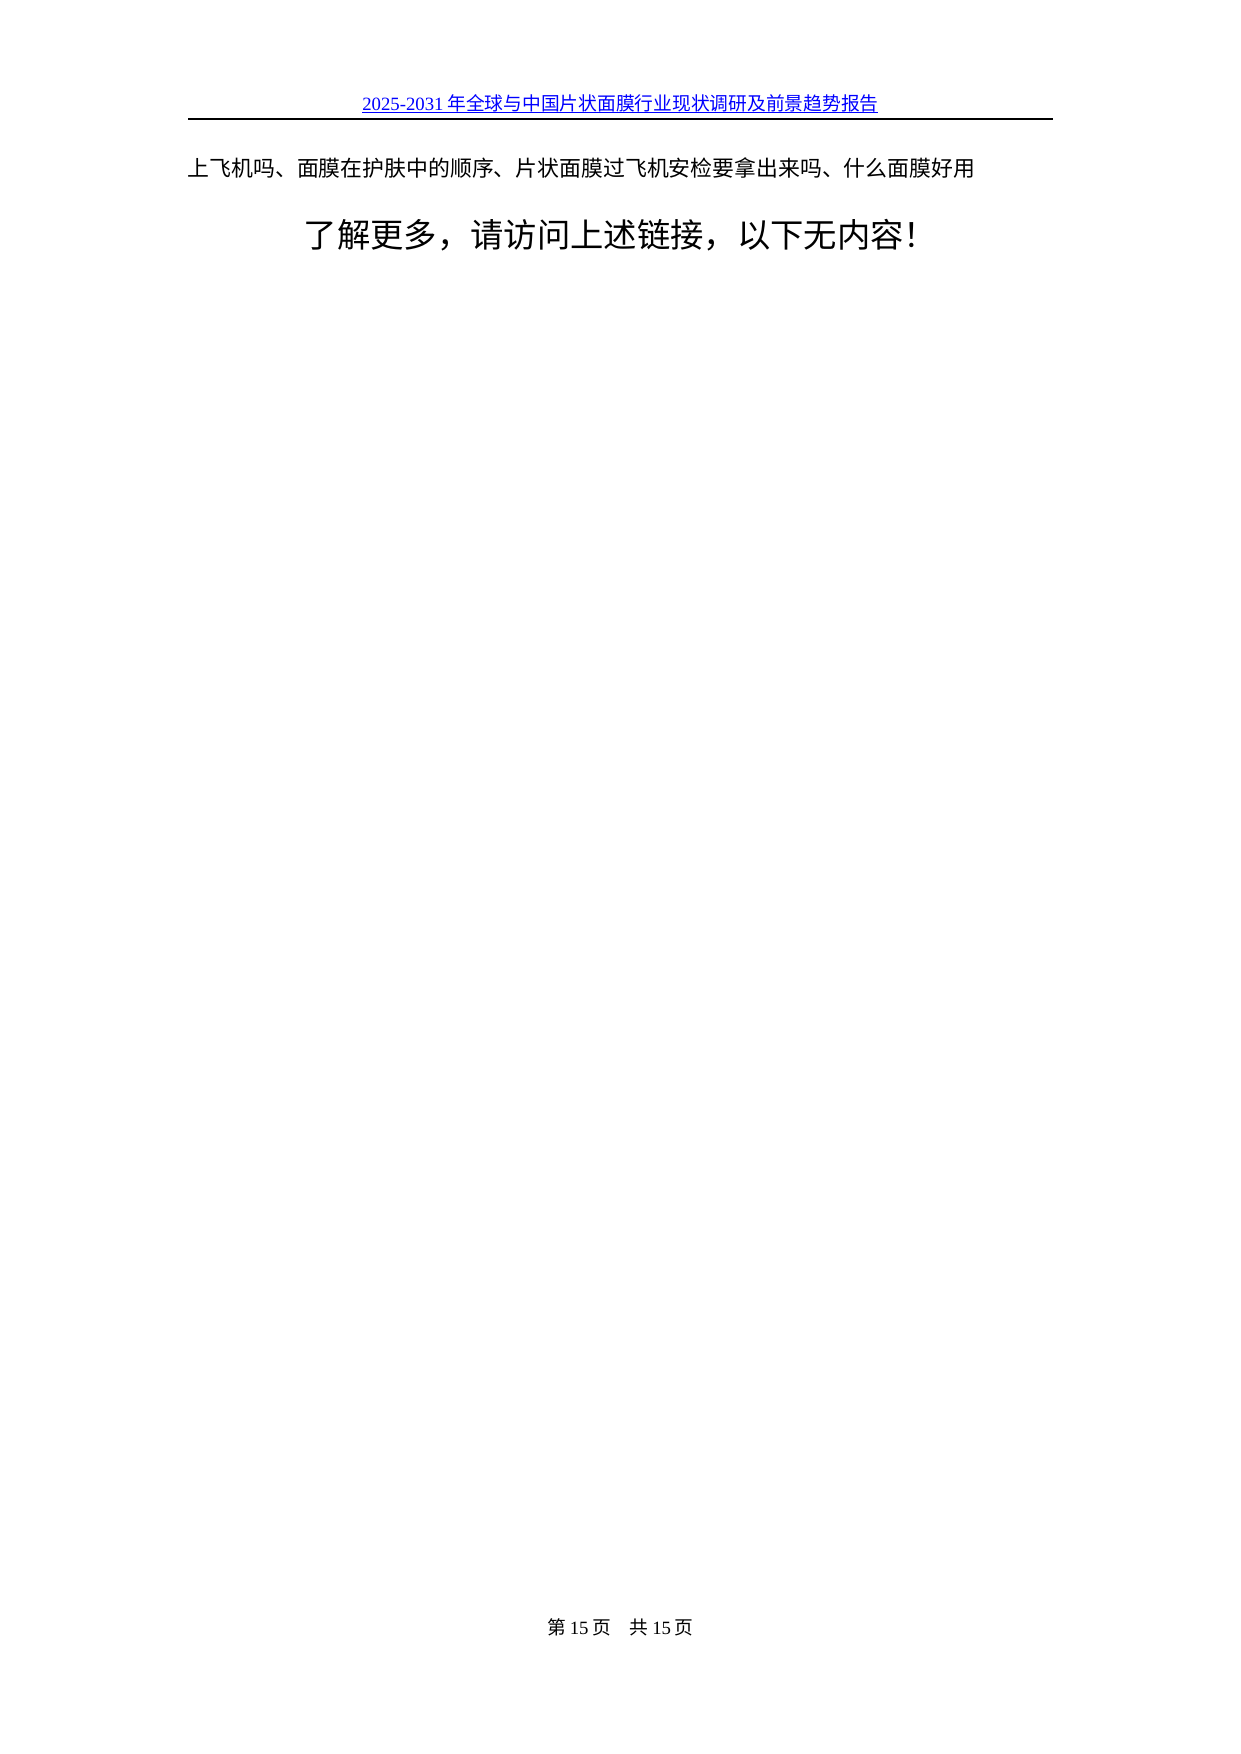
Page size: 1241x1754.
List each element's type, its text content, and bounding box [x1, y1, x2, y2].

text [187, 150, 1053, 183]
title 了解更多，请访问上述链接，以下无内容！ [187, 200, 1053, 265]
